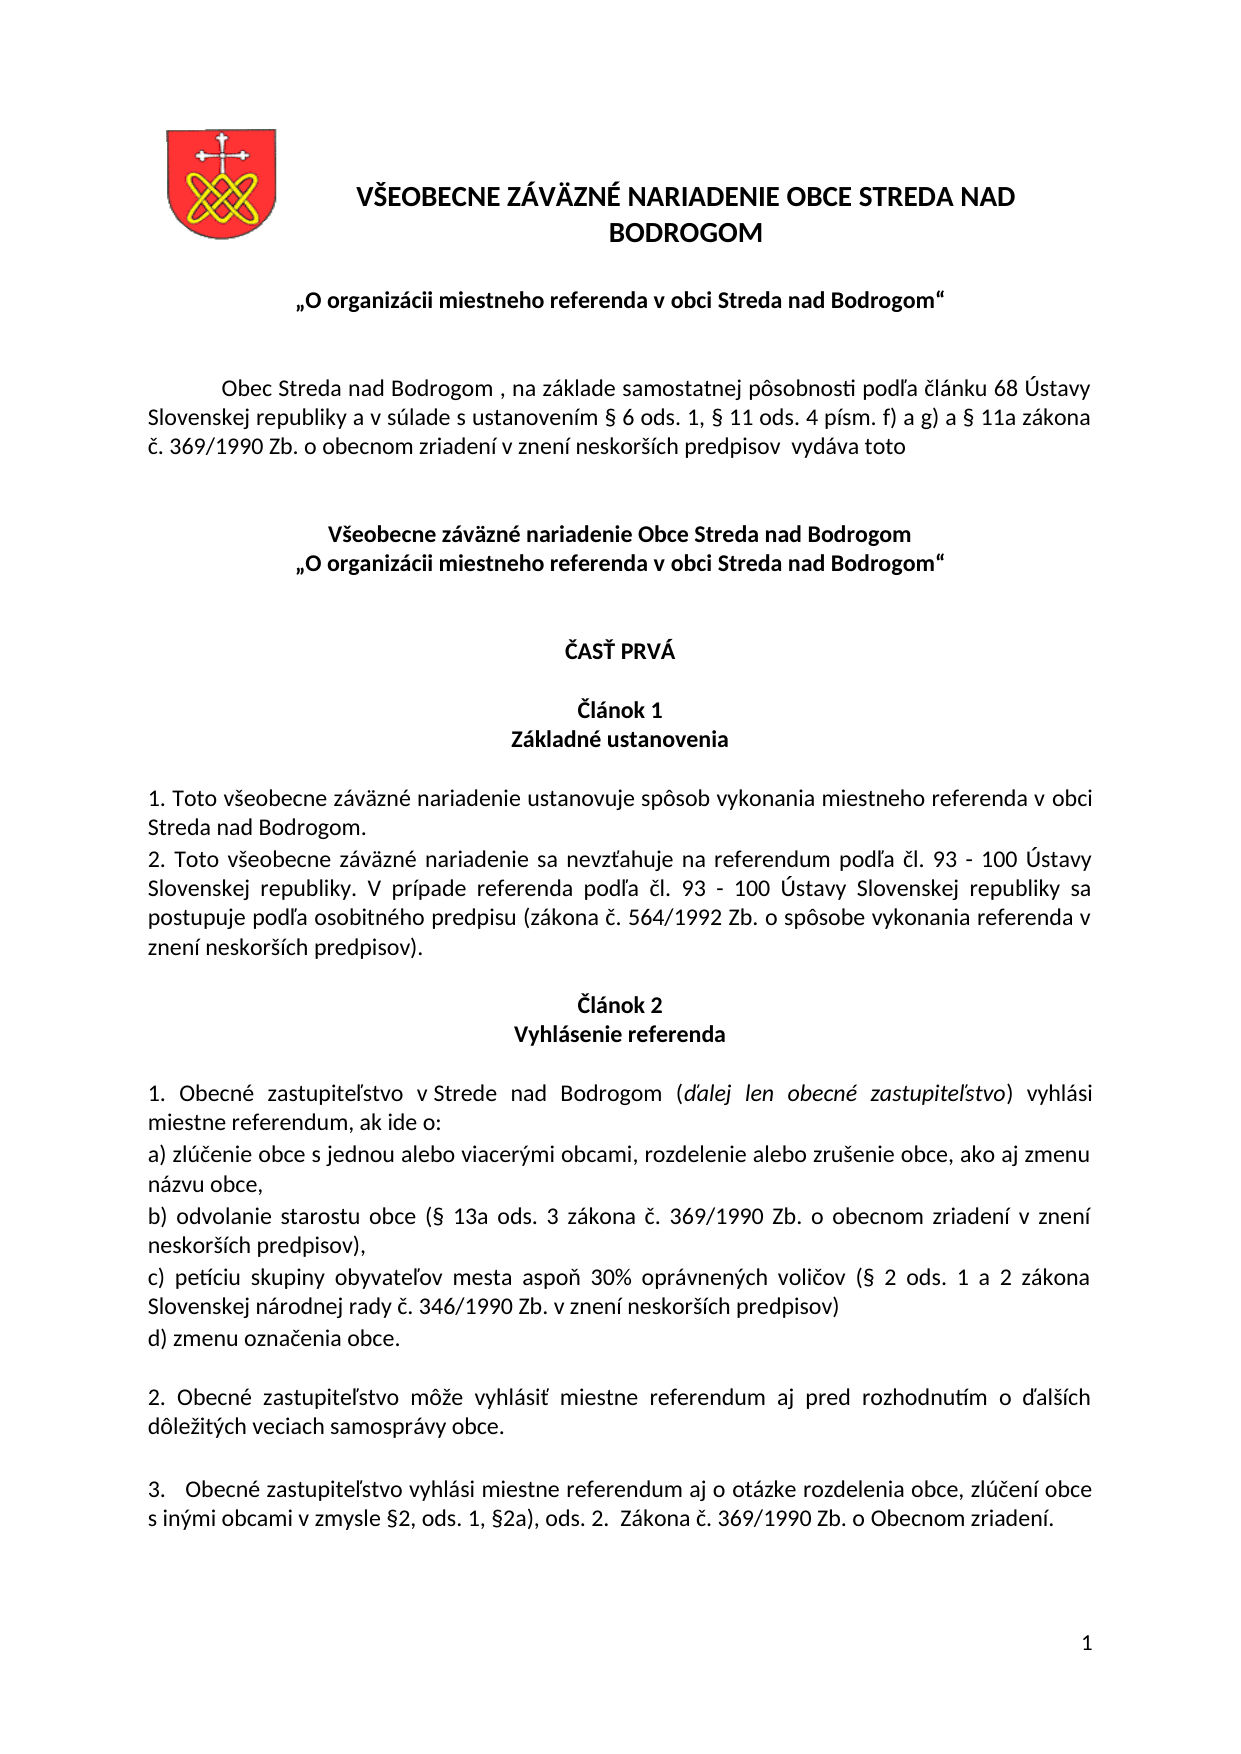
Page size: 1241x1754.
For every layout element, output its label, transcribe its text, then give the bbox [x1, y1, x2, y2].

text 1. Toto všeobecne záväzné nariadenie ustanovuje spôsob vykonania miestneho referenda v obci Streda nad Bodrogom. [148, 783, 1093, 841]
text 3. Obecné zastupiteľstvo vyhlási miestne referendum aj o otázke rozdelenia obce, zlúčení obce s inými obcami v zmysle §2, ods. 1, §2a), ods. 2. Zákona č. 369/1990 Zb. o Obecnom zriadení. [148, 1474, 1093, 1532]
text Základné ustanovenia [148, 724, 1093, 753]
text Vyhlásenie referenda [148, 1019, 1093, 1049]
text 1. Obecné zastupiteľstvo v Strede nad Bodrogom (ďalej len obecné zastupiteľstvo) vyhlási miestne referendum, ak ide o: [148, 1078, 1093, 1137]
text „O organizácii miestneho referenda v obci Streda nad Bodrogom“ [148, 548, 1093, 578]
text Všeobecne záväzné nariadenie Obce Streda nad Bodrogom [148, 519, 1093, 548]
text Obec Streda nad Bodrogom , na základe samostatnej pôsobnosti podľa článku 68 Ústavy Slovenskej republiky a v súlade s ustanovením § 6 ods. 1, § 11 ods. 4 písm. f) a g) a § 11a zákona č. 369/1990 Zb. o obecnom zriadení v znení neskorších predpisov vydáva toto [148, 373, 1093, 461]
text VŠEOBECNE ZÁVÄZNÉ NARIADENIE OBCE STREDA NAD BODROGOM [148, 178, 1093, 249]
text c) petíciu skupiny obyvateľov mesta aspoň 30% oprávnených voličov (§ 2 ods. 1 a 2 zákona Slovenskej národnej rady č. 346/1990 Zb. v znení neskorších predpisov) [148, 1262, 1093, 1321]
text ČASŤ PRVÁ [148, 636, 1093, 666]
text Článok 1 [148, 695, 1093, 724]
text „O organizácii miestneho referenda v obci Streda nad Bodrogom“ [148, 285, 1093, 314]
text 2. Toto všeobecne záväzné nariadenie sa nevzťahuje na referendum podľa čl. 93 - 100 Ústavy Slovenskej republiky. V prípade referenda podľa čl. 93 - 100 Ústavy Slovenskej republiky sa postupuje podľa osobitného predpisu (zákona č. 564/1992 Zb. o spôsobe vykonania referenda v znení neskorších predpisov). [148, 844, 1093, 961]
picture [166, 128, 279, 243]
text b) odvolanie starostu obce (§ 13a ods. 3 zákona č. 369/1990 Zb. o obecnom zriadení v znení neskorších predpisov), [148, 1201, 1093, 1259]
text Článok 2 [148, 990, 1093, 1019]
text 2. Obecné zastupiteľstvo môže vyhlásiť miestne referendum aj pred rozhodnutím o ďalších dôležitých veciach samosprávy obce. [148, 1382, 1093, 1441]
text d) zmenu označenia obce. [148, 1323, 1093, 1353]
text a) zlúčenie obce s jednou alebo viacerými obcami, rozdelenie alebo zrušenie obce, ako aj zmenu názvu obce, [148, 1139, 1093, 1198]
